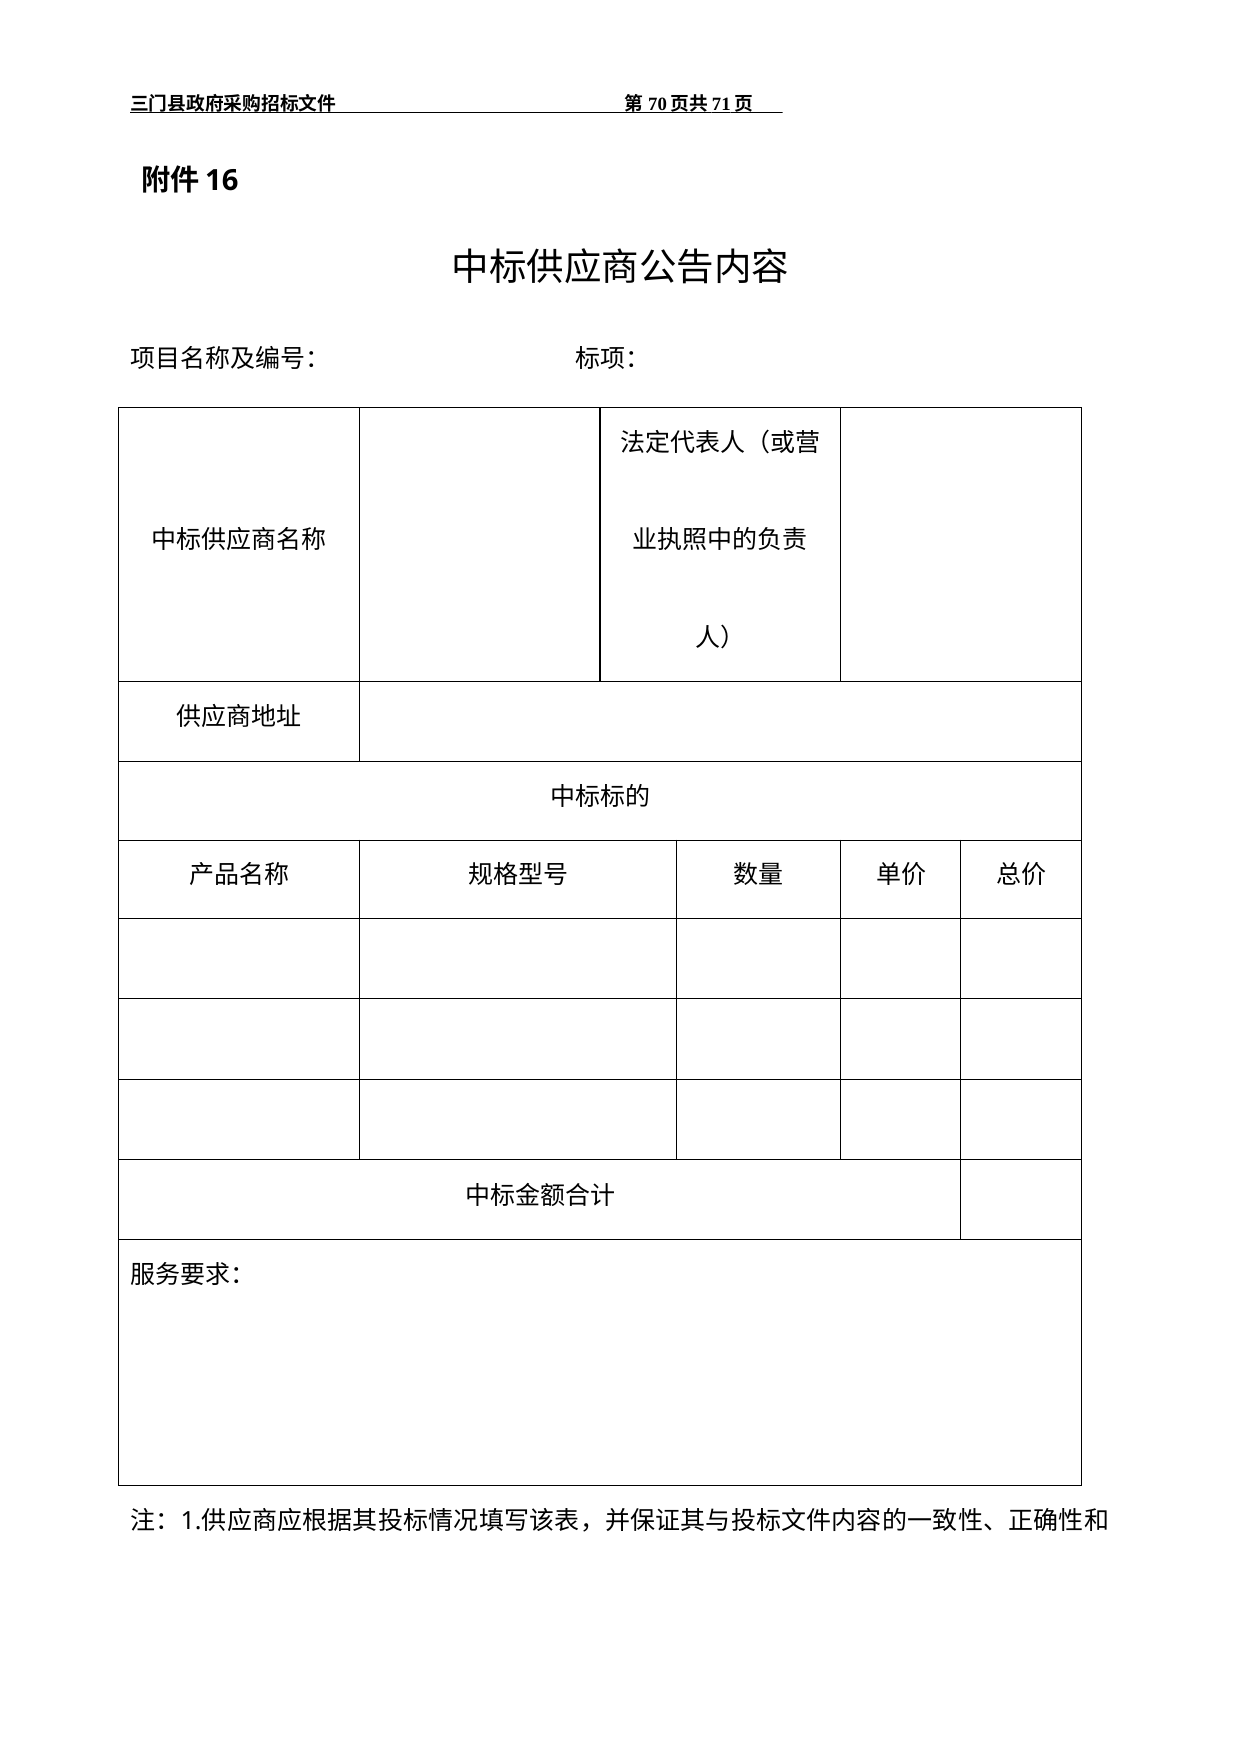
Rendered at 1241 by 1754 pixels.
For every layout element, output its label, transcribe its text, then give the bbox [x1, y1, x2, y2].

table_cell [360, 919, 676, 998]
table_cell [841, 999, 960, 1079]
text 项目名称及编号： 标项： [130, 324, 1110, 389]
table_header [360, 408, 599, 681]
table_cell [119, 1080, 359, 1159]
table_cell 中标金额合计 [119, 1160, 960, 1239]
table_cell 总价 [961, 841, 1081, 918]
table_cell 单价 [841, 841, 960, 918]
table_cell 规格型号 [360, 841, 676, 918]
text 中标供应商公告内容 [130, 232, 1110, 297]
table_cell [961, 1160, 1081, 1239]
table_header [841, 408, 1081, 681]
table_cell [360, 999, 676, 1079]
table_cell [677, 999, 840, 1079]
table_cell [119, 919, 359, 998]
table_cell [961, 1080, 1081, 1159]
table_cell 中标标的 [119, 762, 1081, 839]
table_cell 产品名称 [119, 841, 359, 918]
table_cell [119, 999, 359, 1079]
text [130, 1486, 1110, 1551]
table_cell [961, 919, 1081, 998]
table_cell [360, 682, 1081, 761]
table_cell 数量 [677, 841, 840, 918]
table_header 中标供应商名称 [119, 408, 359, 681]
table_header 法定代表人（或营业执照中的负责人） [601, 408, 840, 681]
table_cell [841, 919, 960, 998]
table_cell [677, 919, 840, 998]
table_cell [841, 1080, 960, 1159]
table_cell 服务要求： [119, 1240, 1081, 1485]
table_cell 供应商地址 [119, 682, 359, 761]
table_cell [360, 1080, 676, 1159]
table_cell [677, 1080, 840, 1159]
text 附件16 [130, 146, 1110, 211]
table_cell [961, 999, 1081, 1079]
